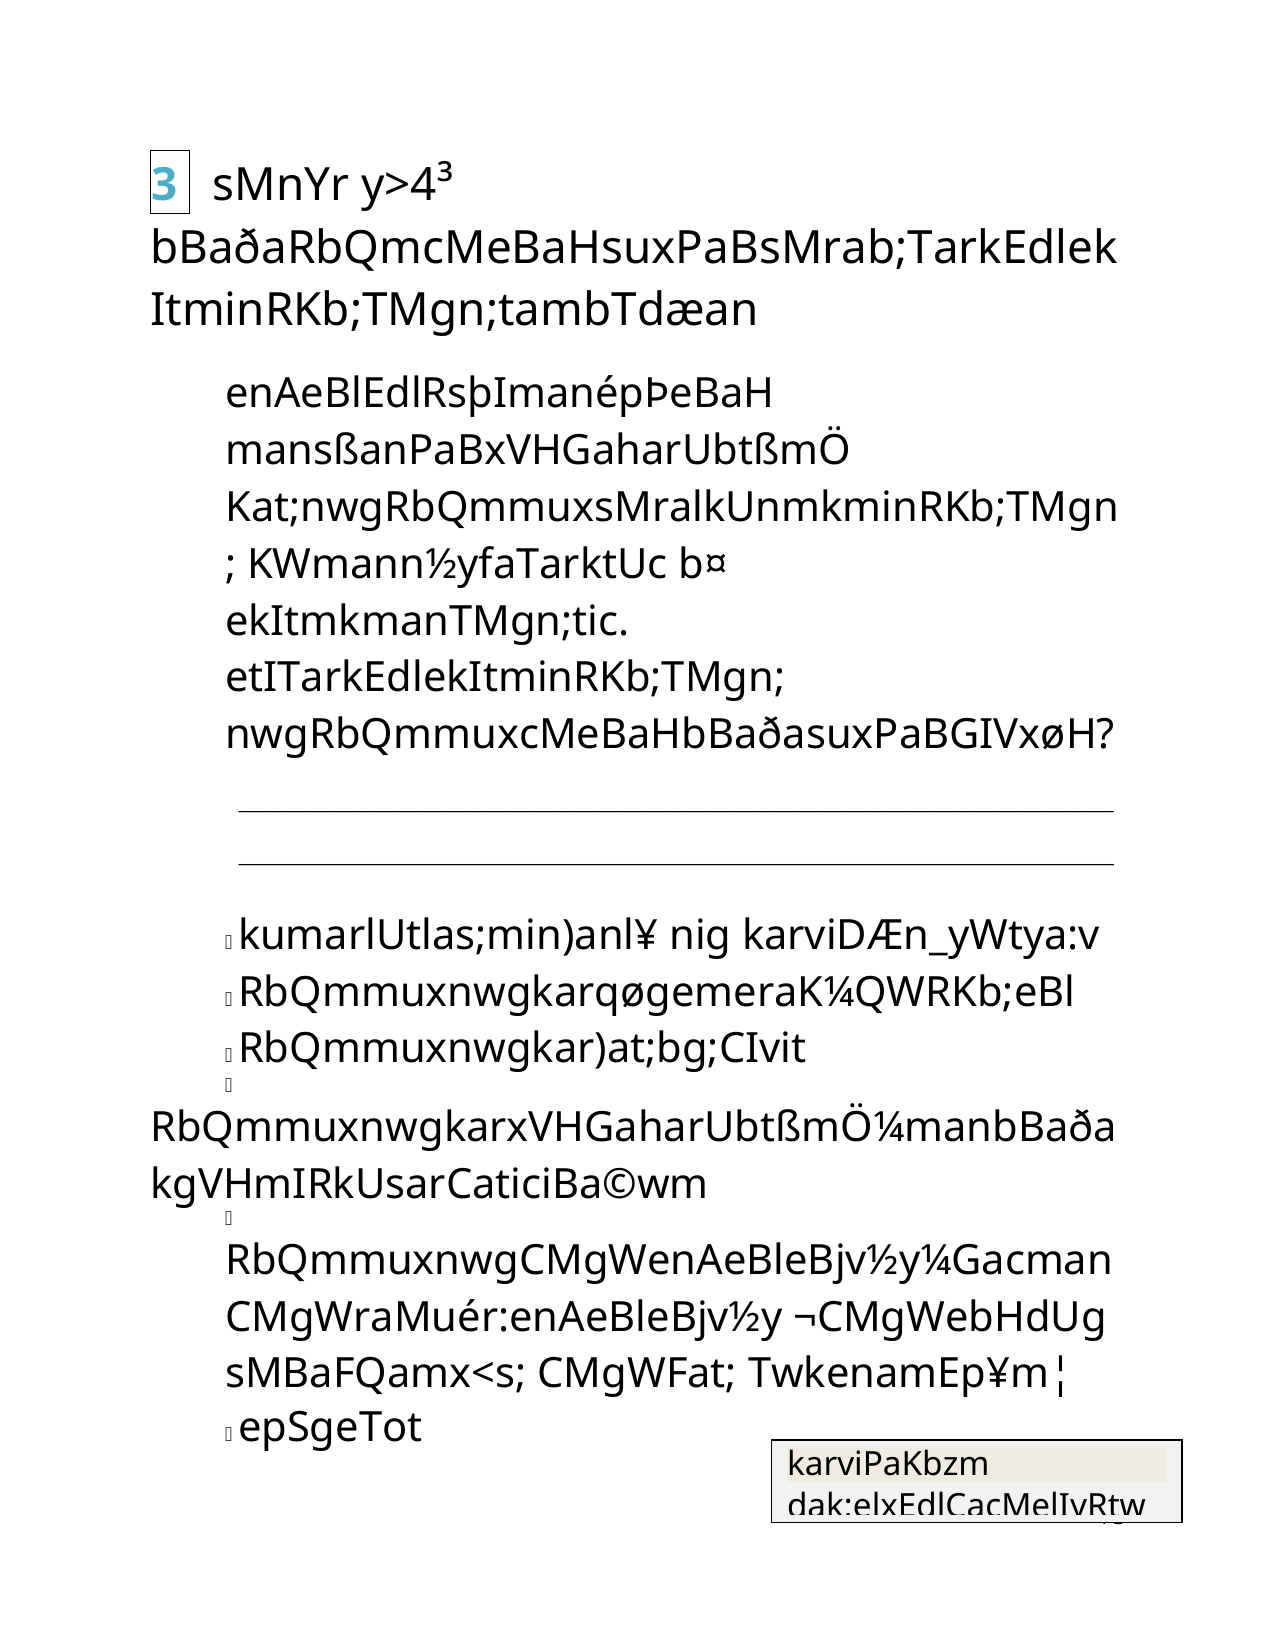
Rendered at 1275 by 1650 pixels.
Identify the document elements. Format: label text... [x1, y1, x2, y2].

text ______________________________________________________________________ [239, 786, 1125, 814]
text RbQmmuxnwgkar)at;bg;CIvit [150, 1018, 1125, 1075]
text epSgeTot [150, 1397, 1125, 1454]
text RbQmmuxnwgCMgWenAeBleBjv½y¼GacmanCMgWraMuér:enAeBleBjv½y ¬CMgWebHdUg sMBaFQamx<s; CMgWFat; TwkenamEp¥m¦ [225, 1208, 1125, 1397]
text kumarlUtlas;min)anl¥ nig karviDÆn_yWtya:v [150, 905, 1125, 962]
text RbQmmuxnwgkarxVHGaharUbtßmÖ¼manbBaðakgVHmIRkUsarCaticiBa©wm [150, 1075, 1125, 1208]
text ______________________________________________________________________ [239, 839, 1125, 868]
text RbQmmuxnwgkarqøgemeraK¼QWRKb;eBl [150, 962, 1125, 1018]
text enAeBlEdlRsþImanépÞeBaH mansßanPaBxVHGaharUbtßmÖ Kat;nwgRbQmmuxsMralkUnmkminRKb;TMgn; KWmann½yfaTarktUc b¤ ekItmkmanTMgn;tic. etITarkEdlekItminRKb;TMgn; nwgRbQmmuxcMeBaHbBaðasuxPaBGIVxøH? [225, 363, 1125, 761]
text 3 sMnYr y>4³ bBaðaRbQmcMeBaHsuxPaBsMrab;TarkEdlekItminRKb;TMgn;tambTdæan [150, 150, 1125, 339]
